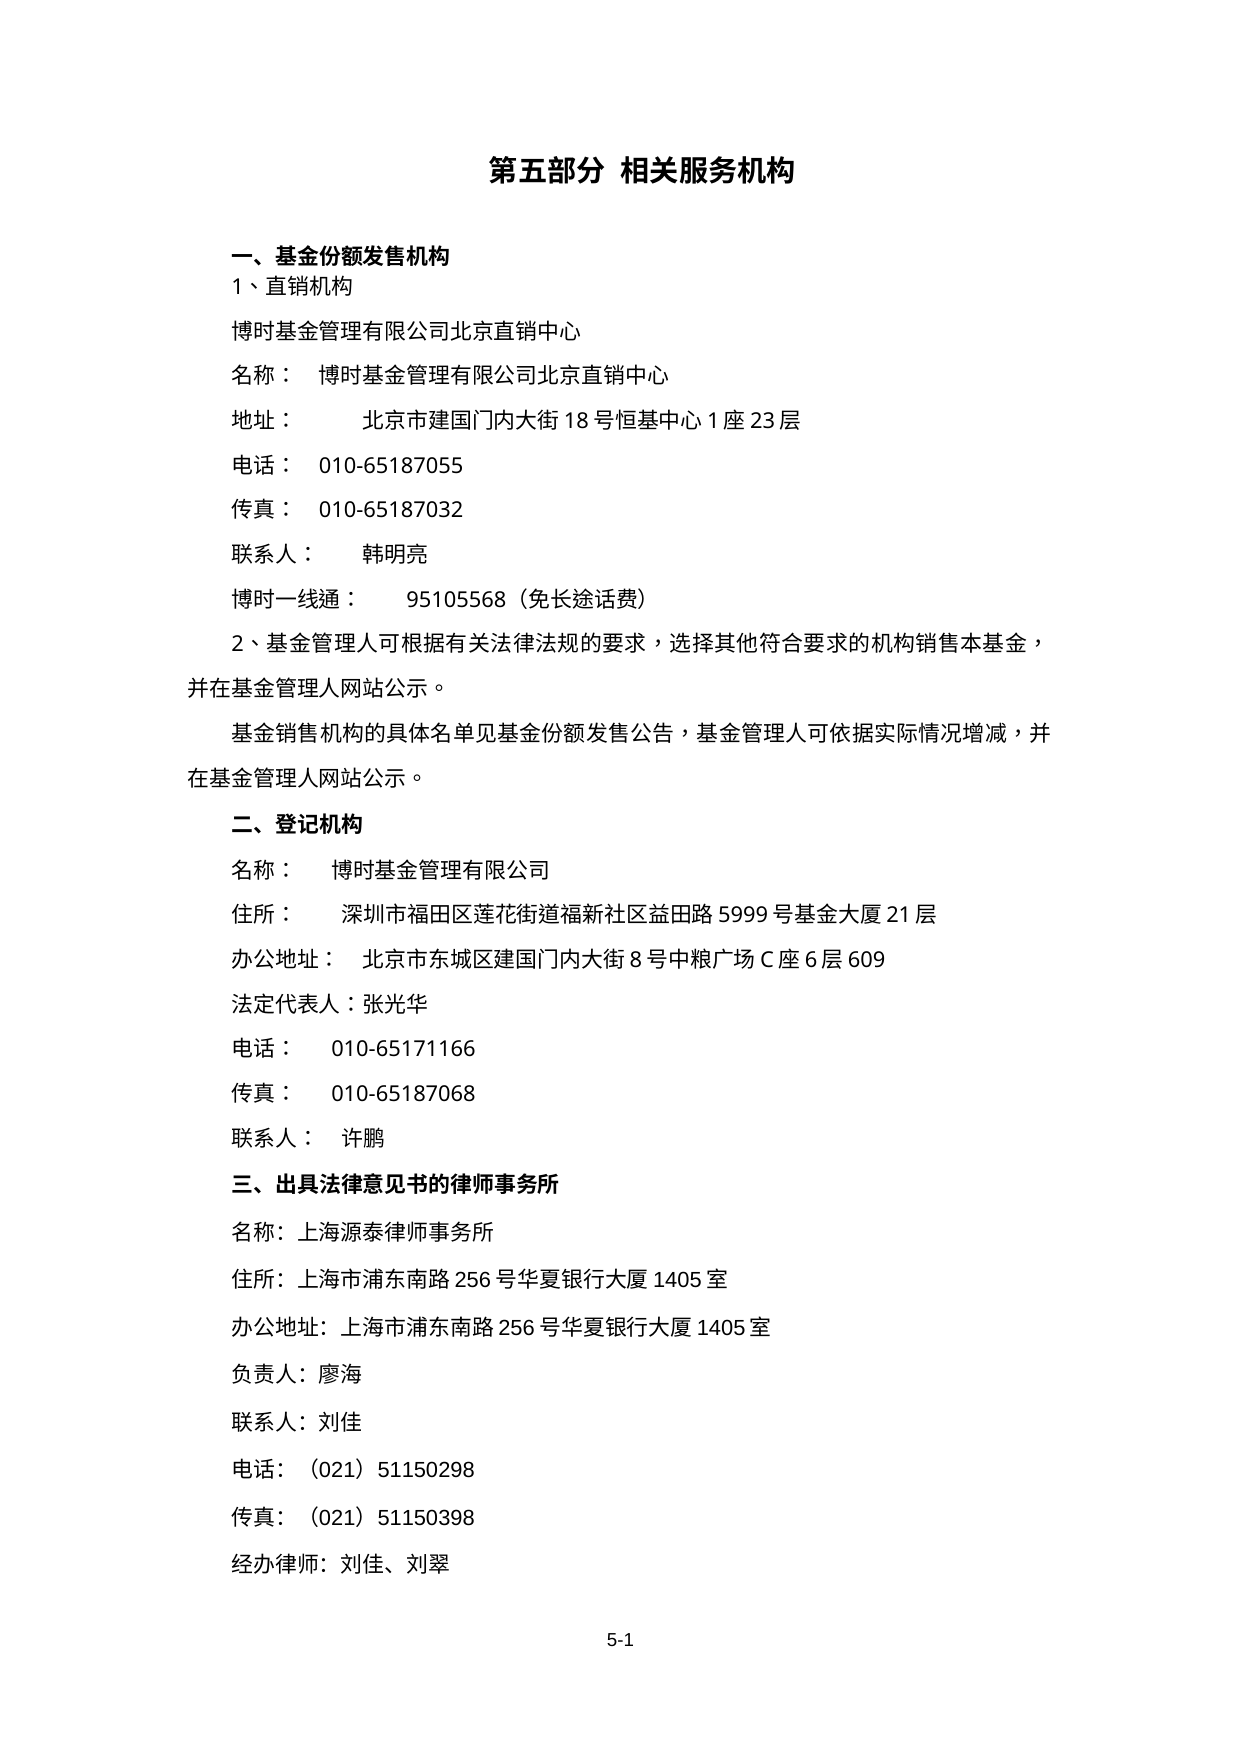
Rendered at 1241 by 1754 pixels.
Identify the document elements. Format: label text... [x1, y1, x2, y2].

text 一、基金份额发售机构 [187, 239, 1053, 271]
text 博时基金管理有限公司北京直销中心 [187, 316, 1053, 345]
text 办公地址： 北京市东城区建国门内大街8号中粮广场C座6层609 [187, 944, 1053, 974]
text 电话：（021）51150298 [187, 1452, 1053, 1484]
text 联系人： 许鹏 [187, 1123, 1053, 1153]
text 负责人：廖海 [187, 1357, 1053, 1389]
text 名称：上海源泰律师事务所 [187, 1215, 1053, 1247]
text 名称： 博时基金管理有限公司北京直销中心 [187, 360, 1053, 390]
text 三、出具法律意见书的律师事务所 [187, 1167, 1053, 1199]
text 住所： 深圳市福田区莲花街道福新社区益田路5999号基金大厦21层 [187, 899, 1053, 929]
text 办公地址：上海市浦东南路256号华夏银行大厦1405室 [187, 1310, 1053, 1342]
text 电话： 010-65171166 [187, 1033, 1053, 1063]
text 基金销售机构的具体名单见基金份额发售公告，基金管理人可依据实际情况增减，并在基金管理人网站公示。 [187, 718, 1053, 792]
text 二、登记机构 [187, 807, 1053, 839]
text 名称： 博时基金管理有限公司 [187, 855, 1053, 884]
text 住所：上海市浦东南路256号华夏银行大厦1405室 [187, 1262, 1053, 1294]
text 传真：（021）51150398 [187, 1500, 1053, 1532]
text 传真： 010-65187068 [187, 1078, 1053, 1108]
text 传真： 010-65187032 [187, 494, 1053, 524]
text 2、基金管理人可根据有关法律法规的要求，选择其他符合要求的机构销售本基金，并在基金管理人网站公示。 [187, 628, 1053, 703]
text 联系人： 韩明亮 [187, 539, 1053, 569]
subtitle 第五部分 相关服务机构 [187, 150, 1053, 190]
text 博时一线通： 95105568（免长途话费） [187, 584, 1053, 613]
text 1、直销机构 [187, 271, 1053, 301]
text 电话： 010-65187055 [187, 450, 1053, 479]
text 联系人：刘佳 [187, 1405, 1053, 1437]
text 地址： 北京市建国门内大街18号恒基中心1座23层 [187, 405, 1053, 435]
text 经办律师：刘佳、刘翠 [187, 1547, 1053, 1579]
text 法定代表人：张光华 [187, 989, 1053, 1018]
